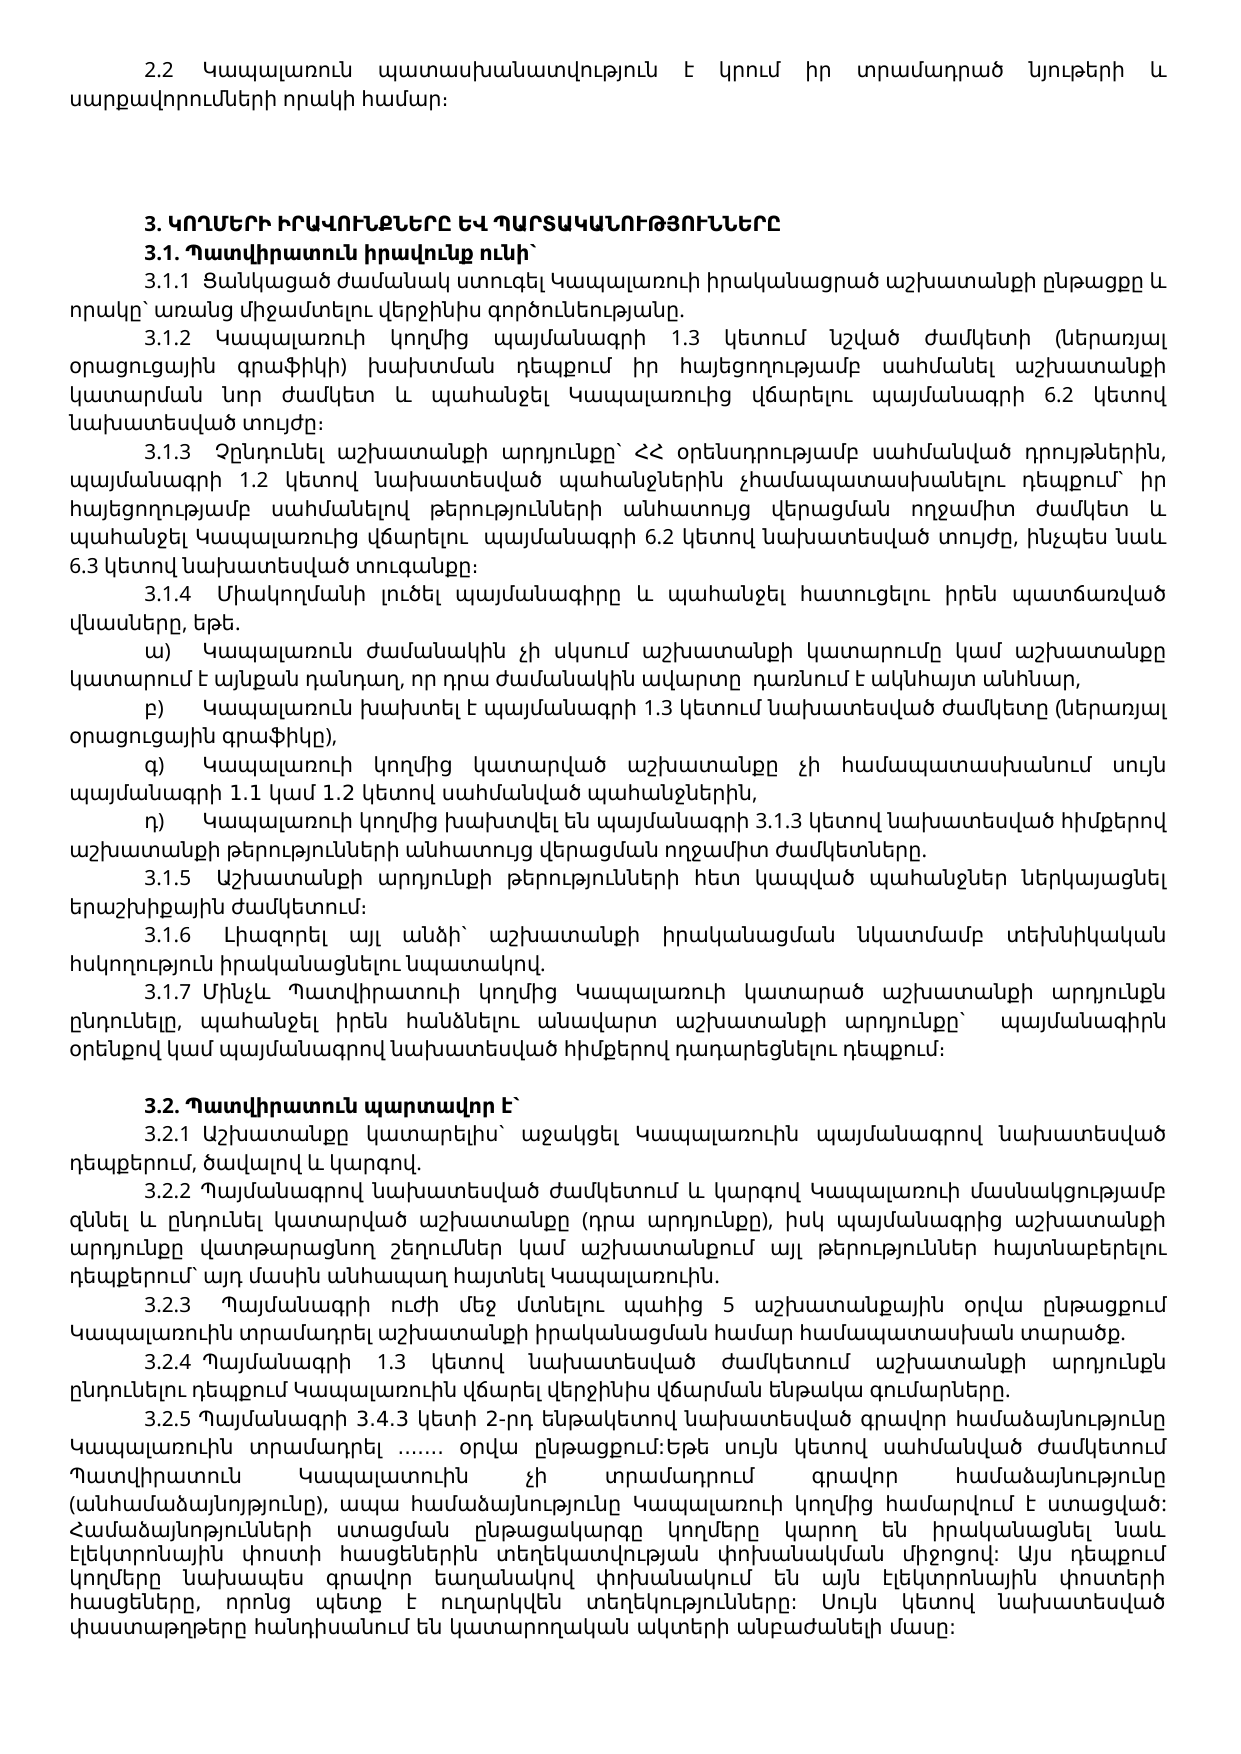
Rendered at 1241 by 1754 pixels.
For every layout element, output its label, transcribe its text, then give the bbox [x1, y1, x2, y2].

text 3.1.2 Կապալառուի կողմից պայմանագրի 1.3 կետում նշված ժամկետի (ներառյալ օրացուցային գրաֆիկի) խախտման դեպքում իր հայեցողությամբ սահմանել աշխատանքի կատարման նոր ժամկետ և պահանջել Կապալառուից վճարելու պայմանագրի 6.2 կետով նախատեսված տույժը։ [69, 323, 1167, 437]
text 3.1.1 Ցանկացած ժամանակ ստուգել Կապալառուի իրականացրած աշխատանքի ընթացքը և որակը` առանց միջամտելու վերջինիս գործունեությանը. [69, 266, 1167, 323]
text ա) Կապալառուն ժամանակին չի սկսում աշխատանքի կատարումը կամ աշխատանքը կատարում է այնքան դանդաղ, որ դրա ժամանակին ավարտը դառնում է ակնհայտ անհնար, [69, 636, 1167, 693]
text 3.1. Պատվիրատուն իրավունք ունի` [69, 238, 1167, 266]
text 3.1.4 Միակողմանի լուծել պայմանագիրը և պահանջել հատուցելու իրեն պատճառված վնասները, եթե. [69, 579, 1167, 636]
text 3.2. Պատվիրատուն պարտավոր է` [69, 1091, 1167, 1119]
text 3.2.2 Պայմանագրով նախատեսված ժամկետում և կարգով Կապալառուի մասնակցությամբ զննել և ընդունել կատարված աշխատանքը (դրա արդյունքը), իսկ պայմանագրից աշխատանքի արդյունքը վատթարացնող շեղումներ կամ աշխատանքում այլ թերություններ հայտնաբերելու դեպքերում` այդ մասին անհապաղ հայտնել Կապալառուին. [69, 1176, 1167, 1290]
text 3.1.6 Լիազորել այլ անձի` աշխատանքի իրականացման նկատմամբ տեխնիկական հսկողություն իրականացնելու նպատակով. [69, 920, 1167, 977]
text 3.1.5 Աշխատանքի արդյունքի թերությունների հետ կապված պահանջներ ներկայացնել երաշխիքային ժամկետում։ [69, 863, 1167, 920]
text 3.2.1 Աշխատանքը կատարելիս` աջակցել Կապալառուին պայմանագրով նախատեսված դեպքերում, ծավալով և կարգով. [69, 1119, 1167, 1176]
text 3.1.7 Մինչև Պատվիրատուի կողմից Կապալառուի կատարած աշխատանքի արդյունքն ընդունելը, պահանջել իրեն հանձնելու անավարտ աշխատանքի արդյունքը` պայմանագիրն օրենքով կամ պայմանագրով նախատեսված հիմքերով դադարեցնելու դեպքում։ [69, 977, 1167, 1063]
text 3.2.3 Պայմանագրի ուժի մեջ մտնելու պահից 5 աշխատանքային օրվա ընթացքում Կապալառուին տրամադրել աշխատանքի իրականացման համար համապատասխան տարածք. [69, 1290, 1167, 1347]
text գ) Կապալառուի կողմից կատարված աշխատանքը չի համապատասխանում սույն պայմանագրի 1.1 կամ 1.2 կետով սահմանված պահանջներին, [69, 750, 1167, 807]
text 3.2.4 Պայմանագրի 1.3 կետով նախատեսված ժամկետում աշխատանքի արդյունքն ընդունելու դեպքում Կապալառուին վճարել վերջինիս վճարման ենթակա գումարները. [69, 1347, 1167, 1404]
text 3.1.3 Չընդունել աշխատանքի արդյունքը` ՀՀ օրենսդրությամբ սահմանված դրույթներին, պայմանագրի 1.2 կետով նախատեսված պահանջներին չհամապատասխանելու դեպքում` իր հայեցողությամբ սահմանելով թերությունների անհատույց վերացման ողջամիտ ժամկետ և պահանջել Կապալառուից վճարելու պայմանագրի 6.2 կետով նախատեսված տույժը, ինչպես նաև 6.3 կետով նախատեսված տուգանքը։ [69, 437, 1167, 579]
text բ) Կապալառուն խախտել է պայմանագրի 1.3 կետում նախատեսված ժամկետը (ներառյալ օրացուցային գրաֆիկը), [69, 693, 1167, 750]
text դ) Կապալառուի կողմից խախտվել են պայմանագրի 3.1.3 կետով նախատեսված հիմքերով աշխատանքի թերությունների անհատույց վերացման ողջամիտ ժամկետները. [69, 807, 1167, 863]
text 3.2.5 Պայմանագրի 3.4.3 կետի 2-րդ ենթակետով նախատեսված գրավոր համաձայնությունը Կապալառուին տրամադրել ....... օրվա ընթացքում:Եթե սույն կետով սահմանված ժամկետում Պատվիրատուն Կապալատուին չի տրամադրում գրավոր համաձայնությունը (անհամաձայնոյթյունը), ապա համաձայնությունը Կապալառուի կողմից համարվում է ստացված: Համաձայնոթյունների ստացման ընթացակարգը կողմերը կարող են իրականացնել նաև էլեկտրոնային փոստի հասցեներին տեղեկատվության փոխանակման միջոցով: Այս դեպքում կողմերը նախապես գրավոր եաղանակով փոխանակում են այն էլեկտրոնային փոստերի հասցեները, որոնց պետք է ուղարկվեն տեղեկությունները: Սույն կետով նախատեսված փաստաթղթերը հանդիսանում են կատարողական ակտերի անբաժանելի մասը: [69, 1404, 1167, 1639]
text 2.2 Կապալառուն պատասխանատվություն է կրում իր տրամադրած նյութերի և սարքավորումների որակի համար։ [69, 56, 1167, 112]
text 3. ԿՈՂՄԵՐԻ ԻՐԱՎՈՒՆՔՆԵՐԸ ԵՎ ՊԱՐՏԱԿԱՆՈՒԹՅՈՒՆՆԵՐԸ [69, 209, 1167, 238]
